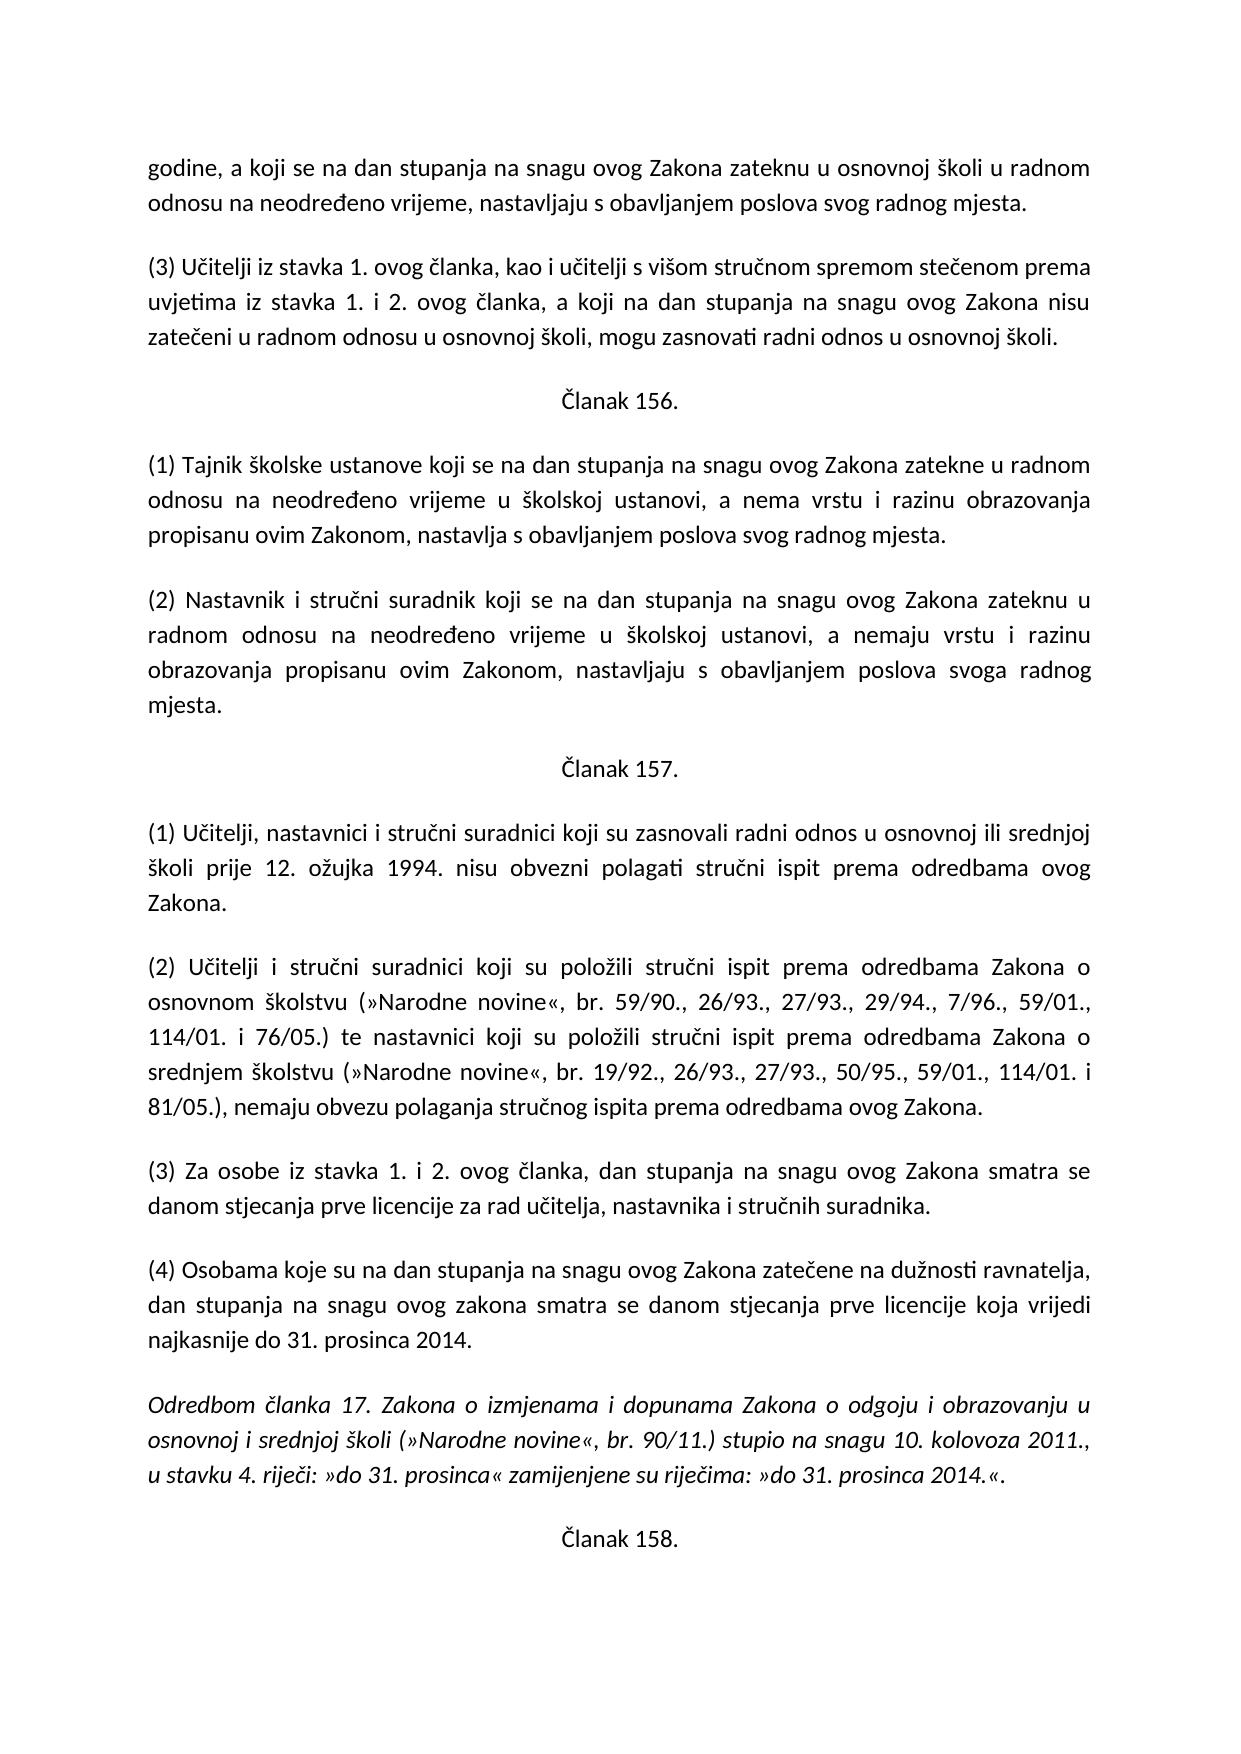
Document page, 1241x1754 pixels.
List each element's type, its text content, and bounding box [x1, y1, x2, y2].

text (3) Učitelji iz stavka 1. ovog članka, kao i učitelji s višom stručnom spremom stečenom prema uvjetima iz stavka 1. i 2. ovog članka, a koji na dan stupanja na snagu ovog Zakona nisu zatečeni u radnom odnosu u osnovnoj školi, mogu zasnovati radni odnos u osnovnoj školi. [148, 247, 1093, 352]
text Članak 157. [148, 748, 1093, 783]
text Odredbom članka 17. Zakona o izmjenama i dopunama Zakona o odgoju i obrazovanju u osnovnoj i srednjoj školi (»Narodne novine«, br. 90/11.) stupio na snagu 10. kolovoza 2011., u stavku 4. riječi: »do 31. prosinca« zamijenjene su riječima: »do 31. prosinca 2014.«. [148, 1384, 1093, 1489]
text (1) Tajnik školske ustanove koji se na dan stupanja na snagu ovog Zakona zatekne u radnom odnosu na neodređeno vrijeme u školskoj ustanovi, a nema vrstu i razinu obrazovanja propisanu ovim Zakonom, nastavlja s obavljanjem poslova svog radnog mjesta. [148, 445, 1093, 550]
text (3) Za osobe iz stavka 1. i 2. ovog članka, dan stupanja na snagu ovog Zakona smatra se danom stjecanja prve licencije za rad učitelja, nastavnika i stručnih suradnika. [148, 1151, 1093, 1221]
text Članak 156. [148, 381, 1093, 416]
text (4) Osobama koje su na dan stupanja na snagu ovog Zakona zatečene na dužnosti ravnatelja, dan stupanja na snagu ovog zakona smatra se danom stjecanja prve licencije koja vrijedi najkasnije do 31. prosinca 2014. [148, 1250, 1093, 1355]
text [148, 148, 1093, 218]
text (2) Učitelji i stručni suradnici koji su položili stručni ispit prema odredbama Zakona o osnovnom školstvu (»Narodne novine«, br. 59/90., 26/93., 27/93., 29/94., 7/96., 59/01., 114/01. i 76/05.) te nastavnici koji su položili stručni ispit prema odredbama Zakona o srednjem školstvu (»Narodne novine«, br. 19/92., 26/93., 27/93., 50/95., 59/01., 114/01. i 81/05.), nemaju obvezu polaganja stručnog ispita prema odredbama ovog Zakona. [148, 947, 1093, 1122]
text (2) Nastavnik i stručni suradnik koji se na dan stupanja na snagu ovog Zakona zateknu u radnom odnosu na neodređeno vrijeme u školskoj ustanovi, a nemaju vrstu i razinu obrazovanja propisanu ovim Zakonom, nastavljaju s obavljanjem poslova svoga radnog mjesta. [148, 579, 1093, 719]
text (1) Učitelji, nastavnici i stručni suradnici koji su zasnovali radni odnos u osnovnoj ili srednjoj školi prije 12. ožujka 1994. nisu obvezni polagati stručni ispit prema odredbama ovog Zakona. [148, 813, 1093, 918]
text Članak 158. [148, 1518, 1093, 1553]
